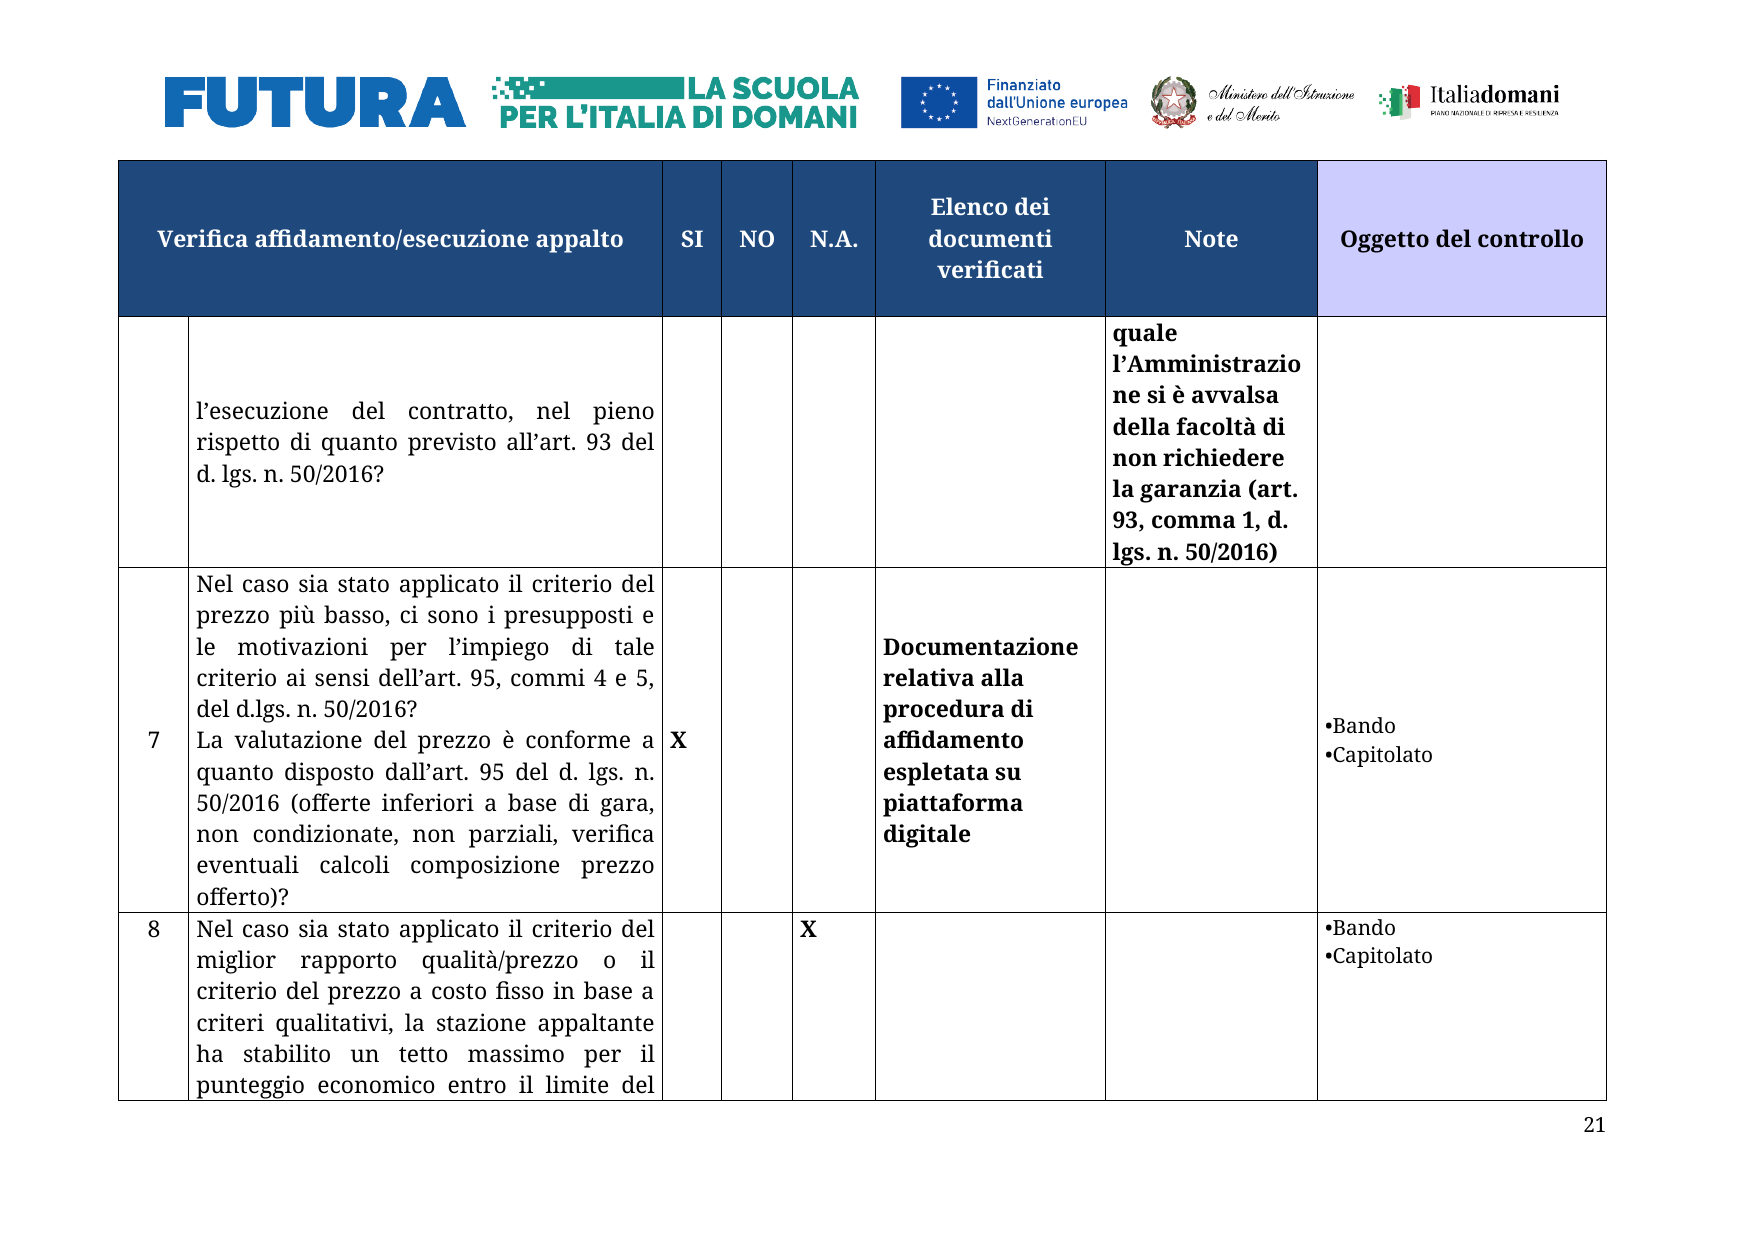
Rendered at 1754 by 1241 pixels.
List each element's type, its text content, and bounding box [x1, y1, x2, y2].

table_cell X [793, 913, 875, 1100]
table_cell [663, 913, 721, 1100]
table_cell 6 [119, 317, 188, 567]
table_cell Documentazione relativa alla procedura di affidamento espletata su piattaforma digitale [876, 568, 1105, 912]
table_header Oggetto del controllo [1318, 161, 1606, 316]
table_cell 8 [119, 913, 188, 1100]
table_cell Nel caso sia stato applicato il criterio del prezzo più basso, ci sono i presupposti e le motivazioni per l’impiego di tale criterio ai sensi dell’art. 95, commi 4 e 5, del d.lgs. n. 50/2016? La valutazione del prezzo è conforme a quanto disposto dall’art. 95 del d. lgs. n. 50/2016 (offerte inferiori a base di gara, non condizionate, non parziali, verifica eventuali calcoli composizione prezzo offerto)? [189, 568, 662, 912]
table_cell [793, 568, 875, 912]
table_cell [722, 913, 792, 1100]
table_header SI [663, 161, 721, 316]
table_header Elenco dei documenti verificati [876, 161, 1105, 316]
table_cell •Bando •Capitolato [1318, 568, 1606, 912]
table_cell X [722, 317, 792, 567]
table_cell [1106, 913, 1317, 1100]
table_cell [876, 913, 1105, 1100]
table_cell [1106, 568, 1317, 912]
table_cell X [663, 568, 721, 912]
table_cell [663, 317, 721, 567]
table_header N.A. [793, 161, 875, 316]
table_cell 7 [119, 568, 188, 912]
table_cell •Bando •Capitolato [1318, 913, 1606, 1100]
table_header Note [1106, 161, 1317, 316]
table_cell [1318, 317, 1606, 567]
picture [162, 73, 1562, 132]
table_cell [793, 317, 875, 567]
table_cell [722, 568, 792, 912]
table_cell [876, 317, 1105, 567]
table_header NO [722, 161, 792, 316]
table_header Verifica affidamento/esecuzione appalto [119, 161, 662, 316]
